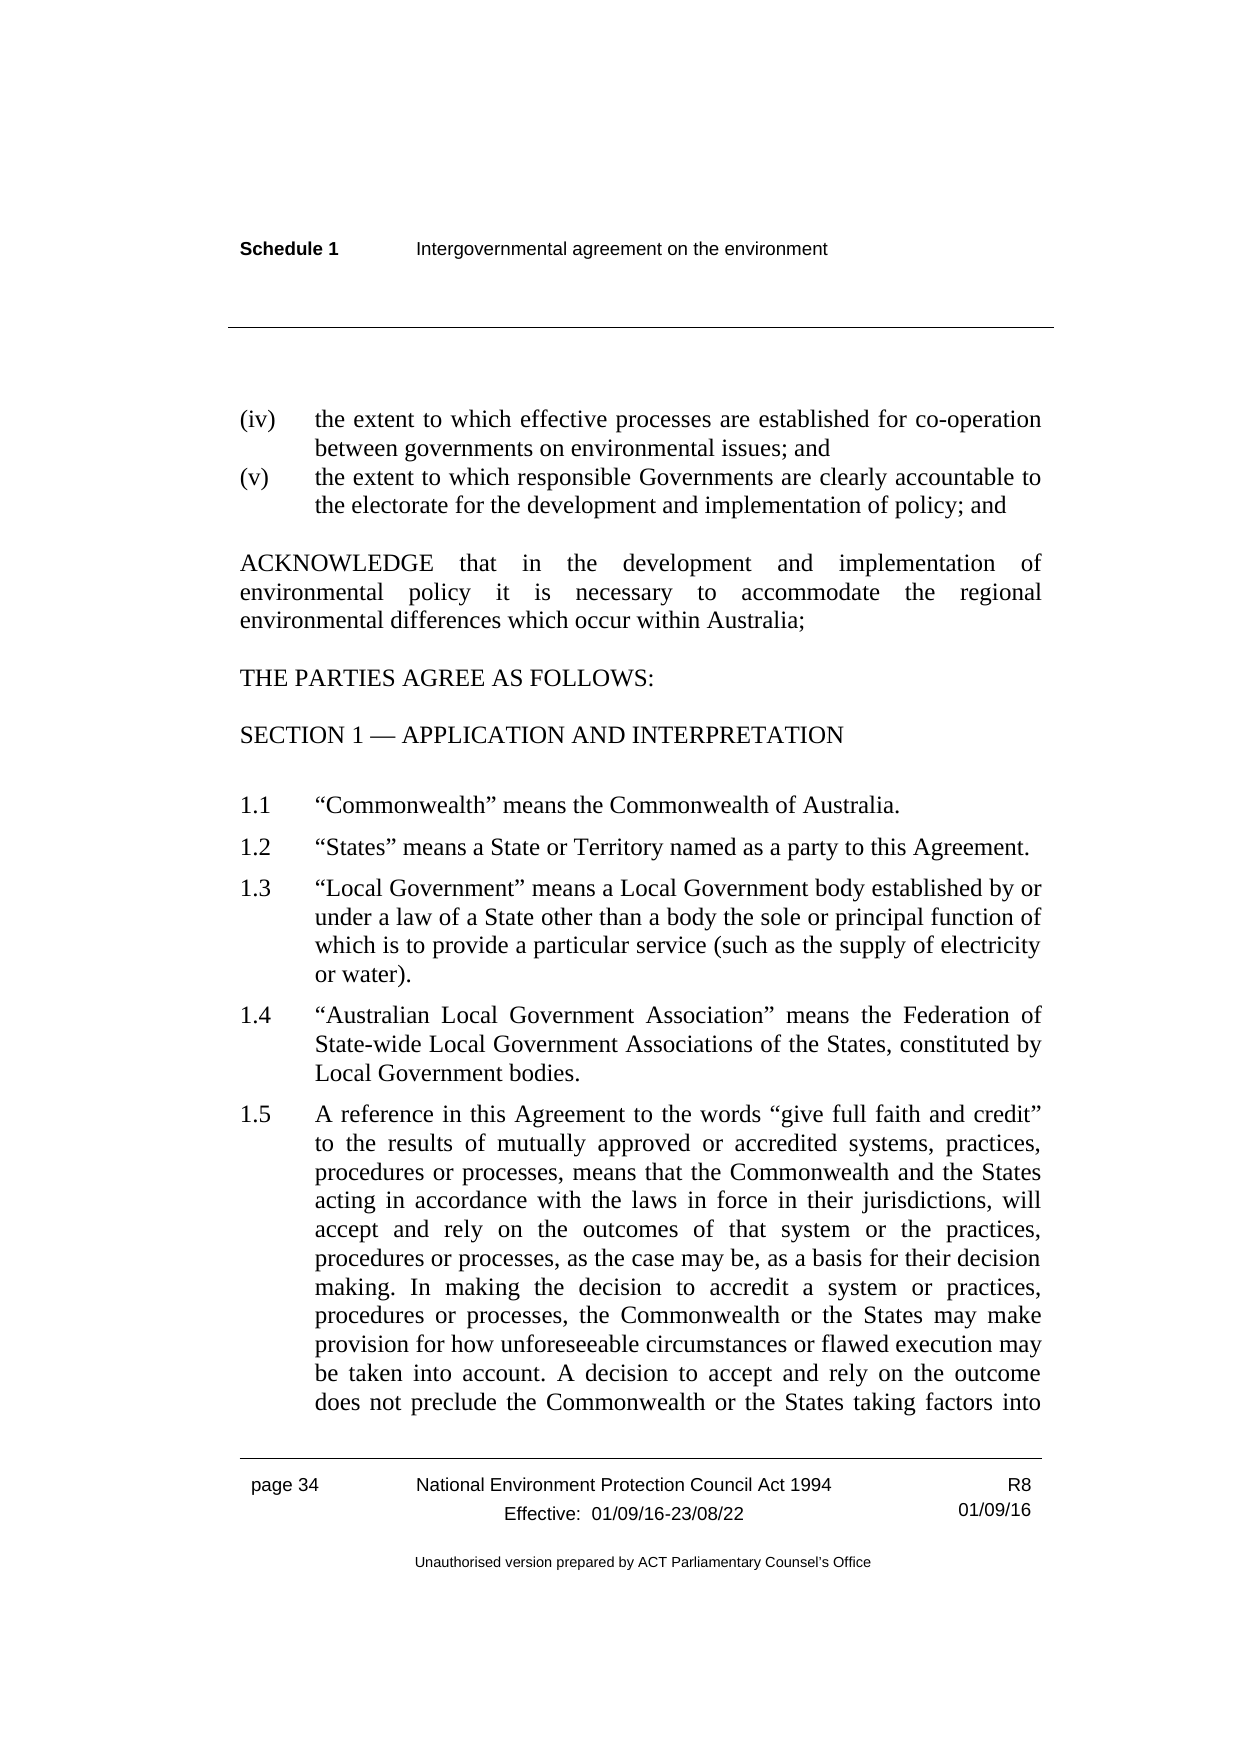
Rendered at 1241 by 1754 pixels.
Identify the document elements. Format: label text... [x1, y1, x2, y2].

text ACKNOWLEDGE that in the development and implementation of environmental policy it is necessary to accommodate the regional environmental differences which occur within Australia; [239, 548, 1042, 634]
text (v) the extent to which responsible Governments are clearly accountable to the electorate for the development and implementation of policy; and [239, 462, 1042, 519]
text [239, 1099, 1042, 1415]
text 1.1 “Commonwealth” means the Commonwealth of Australia. [239, 790, 1042, 819]
text 1.2 “States” means a State or Territory named as a party to this Agreement. [239, 832, 1042, 860]
text (iv) the extent to which effective processes are established for co-operation between governments on environmental issues; and [239, 404, 1042, 462]
text 1.3 “Local Government” means a Local Government body established by or under a law of a State other than a body the sole or principal function of which is to provide a particular service (such as the supply of electricity or water). [239, 873, 1042, 988]
text 1.4 “Australian Local Government Association” means the Federation of State-wide Local Government Associations of the States, constituted by Local Government bodies. [239, 1000, 1042, 1087]
text SECTION 1 — APPLICATION AND INTERPRETATION [239, 720, 1042, 749]
text THE PARTIES AGREE AS FOLLOWS: [239, 663, 1042, 692]
